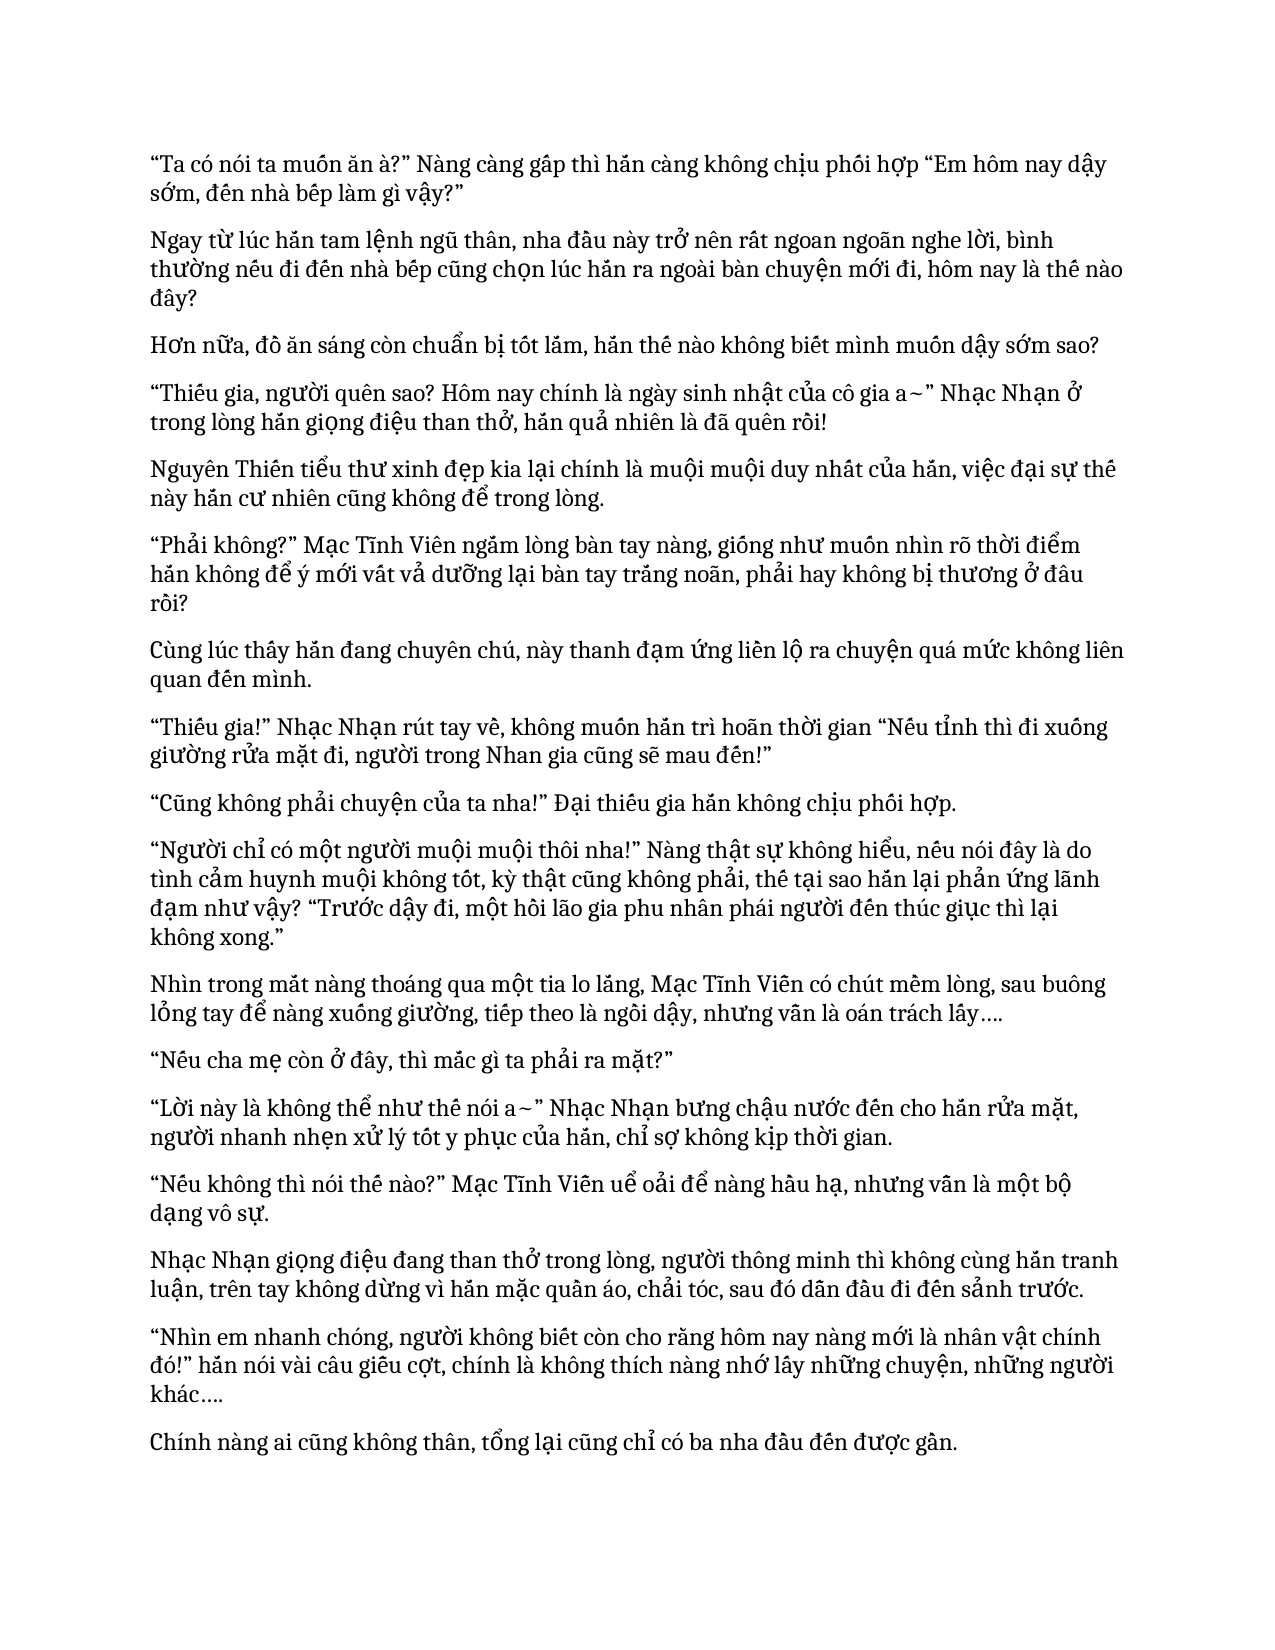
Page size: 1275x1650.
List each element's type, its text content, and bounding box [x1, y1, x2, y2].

text “Nhìn em nhanh chóng, người không biết còn cho rằng hôm nay nàng mới là nhân vật chính đó!” hắn nói vài câu giễu cợt, chính là không thích nàng nhớ lấy những chuyện, những người khác…. [150, 1322, 1125, 1409]
text Chính nàng ai cũng không thân, tổng lại cũng chỉ có ba nha đầu đến được gần. [150, 1427, 1125, 1456]
text “Thiếu gia, người quên sao? Hôm nay chính là ngày sinh nhật của cô gia a~” Nhạc Nhạn ở trong lòng hắn giọng điệu than thở, hắn quả nhiên là đã quên rồi! [150, 379, 1125, 436]
text “Cũng không phải chuyện của ta nha!” Đại thiếu gia hắn không chịu phối hợp. [150, 789, 1125, 817]
text “Nếu không thì nói thế nào?” Mạc Tĩnh Viễn uể oải để nàng hầu hạ, nhưng vẫn là một bộ dạng vô sự. [150, 1170, 1125, 1227]
text Nhạc Nhạn giọng điệu đang than thở trong lòng, người thông minh thì không cùng hắn tranh luận, trên tay không dừng vì hắn mặc quần áo, chải tóc, sau đó dẫn đầu đi đến sảnh trước. [150, 1246, 1125, 1304]
text “Thiếu gia!” Nhạc Nhạn rút tay về, không muốn hắn trì hoãn thời gian “Nếu tỉnh thì đi xuống giường rửa mặt đi, người trong Nhan gia cũng sẽ mau đến!” [150, 712, 1125, 770]
text “Phải không?” Mạc Tĩnh Viên ngắm lòng bàn tay nàng, giống như muốn nhìn rõ thời điểm hắn không để ý mới vất vả dưỡng lại bàn tay trắng noãn, phải hay không bị thương ở đâu rồi? [150, 531, 1125, 617]
text Ngay từ lúc hắn tam lệnh ngũ thân, nha đầu này trở nên rất ngoan ngoãn nghe lời, bình thường nếu đi đến nhà bếp cũng chọn lúc hắn ra ngoài bàn chuyện mới đi, hôm nay là thế nào đây? [150, 226, 1125, 312]
text Cùng lúc thấy hắn đang chuyên chú, này thanh đạm ứng liền lộ ra chuyện quá mức không liên quan đến mình. [150, 636, 1125, 694]
text “Nếu cha mẹ còn ở đây, thì mắc gì ta phải ra mặt?” [150, 1046, 1125, 1075]
text “Lời này là không thể như thế nói a~” Nhạc Nhạn bưng chậu nước đến cho hắn rửa mặt, người nhanh nhẹn xử lý tốt y phục của hắn, chỉ sợ không kịp thời gian. [150, 1094, 1125, 1151]
text Nhìn trong mắt nàng thoáng qua một tia lo lắng, Mạc Tĩnh Viễn có chút mềm lòng, sau buông lỏng tay để nàng xuống giường, tiếp theo là ngồi dậy, nhưng vẫn là oán trách lấy…. [150, 970, 1125, 1027]
text Nguyên Thiến tiểu thư xinh đẹp kia lại chính là muội muội duy nhất của hắn, việc đại sự thế này hắn cư nhiên cũng không để trong lòng. [150, 455, 1125, 512]
text Hơn nữa, đồ ăn sáng còn chuẩn bị tốt lắm, hắn thế nào không biết mình muốn dậy sớm sao? [150, 331, 1125, 360]
text “Ta có nói ta muốn ăn à?” Nàng càng gấp thì hắn càng không chịu phối hợp “Em hôm nay dậy sớm, đến nhà bếp làm gì vậy?” [150, 150, 1125, 207]
text “Người chỉ có một người muội muội thôi nha!” Nàng thật sự không hiểu, nếu nói đây là do tình cảm huynh muội không tốt, kỳ thật cũng không phải, thế tại sao hắn lại phản ứng lãnh đạm như vậy? “Trước dậy đi, một hồi lão gia phu nhân phái người đến thúc giục thì lại không xong.” [150, 836, 1125, 951]
